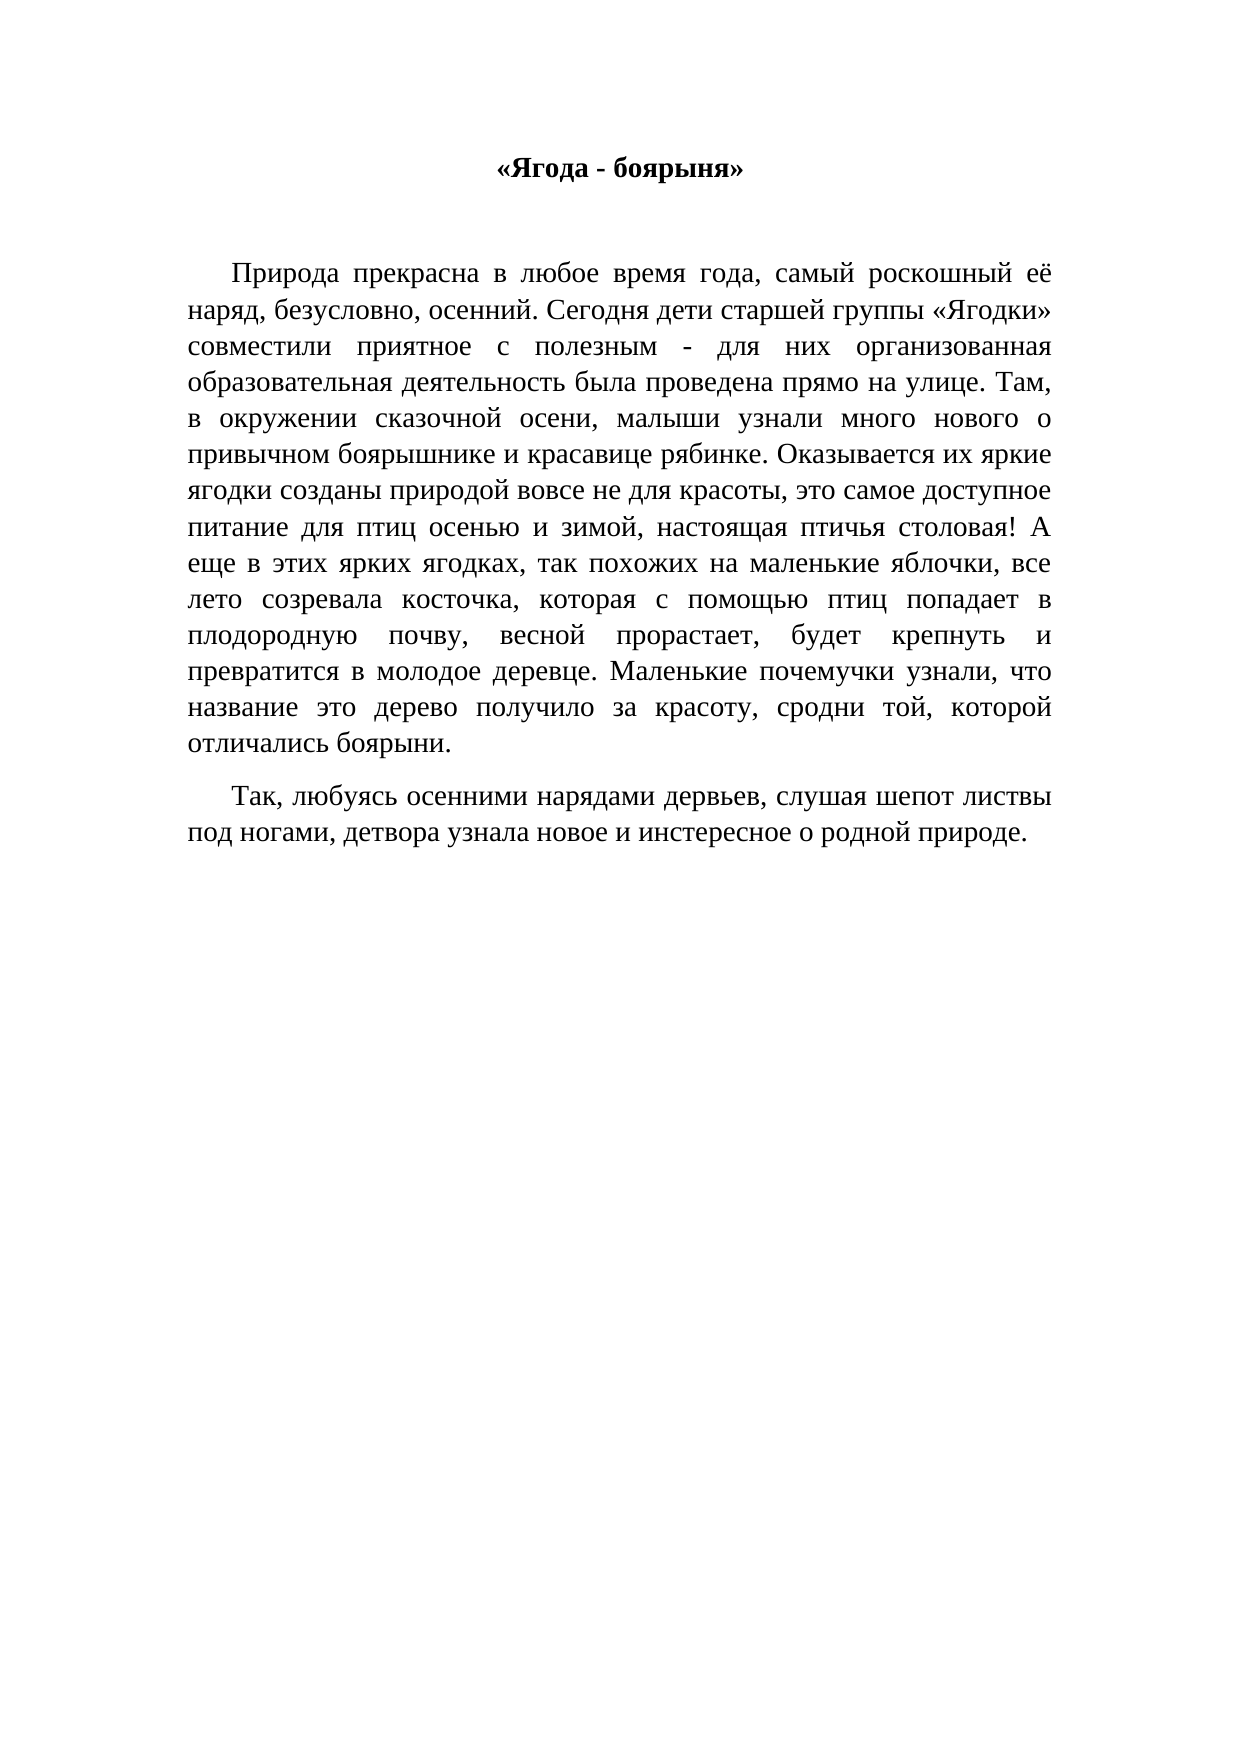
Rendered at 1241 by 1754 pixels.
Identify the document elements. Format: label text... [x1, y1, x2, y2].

text «Ягода - боярыня» [187, 150, 1053, 183]
text Так, любуясь осенними нарядами дервьев, слушая шепот листвы под ногами, детвора узнала новое и инстересное о родной природе. [187, 778, 1053, 848]
text Природа прекрасна в любое время года, самый роскошный её наряд, безусловно, осенний. Сегодня дети старшей группы «Ягодки» совместили приятное с полезным - для них организованная образовательная деятельность была проведена прямо на улице. Там, в окружении сказочной осени, малыши узнали много нового о привычном боярышнике и красавице рябинке. Оказывается их яркие ягодки созданы природой вовсе не для красоты, это самое доступное питание для птиц осенью и зимой, настоящая птичья столовая! А еще в этих ярких ягодках, так похожих на маленькие яблочки, все лето созревала косточка, которая с помощью птиц попадает в плодородную почву, весной прорастает, будет крепнуть и превратится в молодое деревце. Маленькие почемучки узнали, что название это дерево получило за красоту, сродни той, которой отличались боярыни. [187, 256, 1053, 759]
